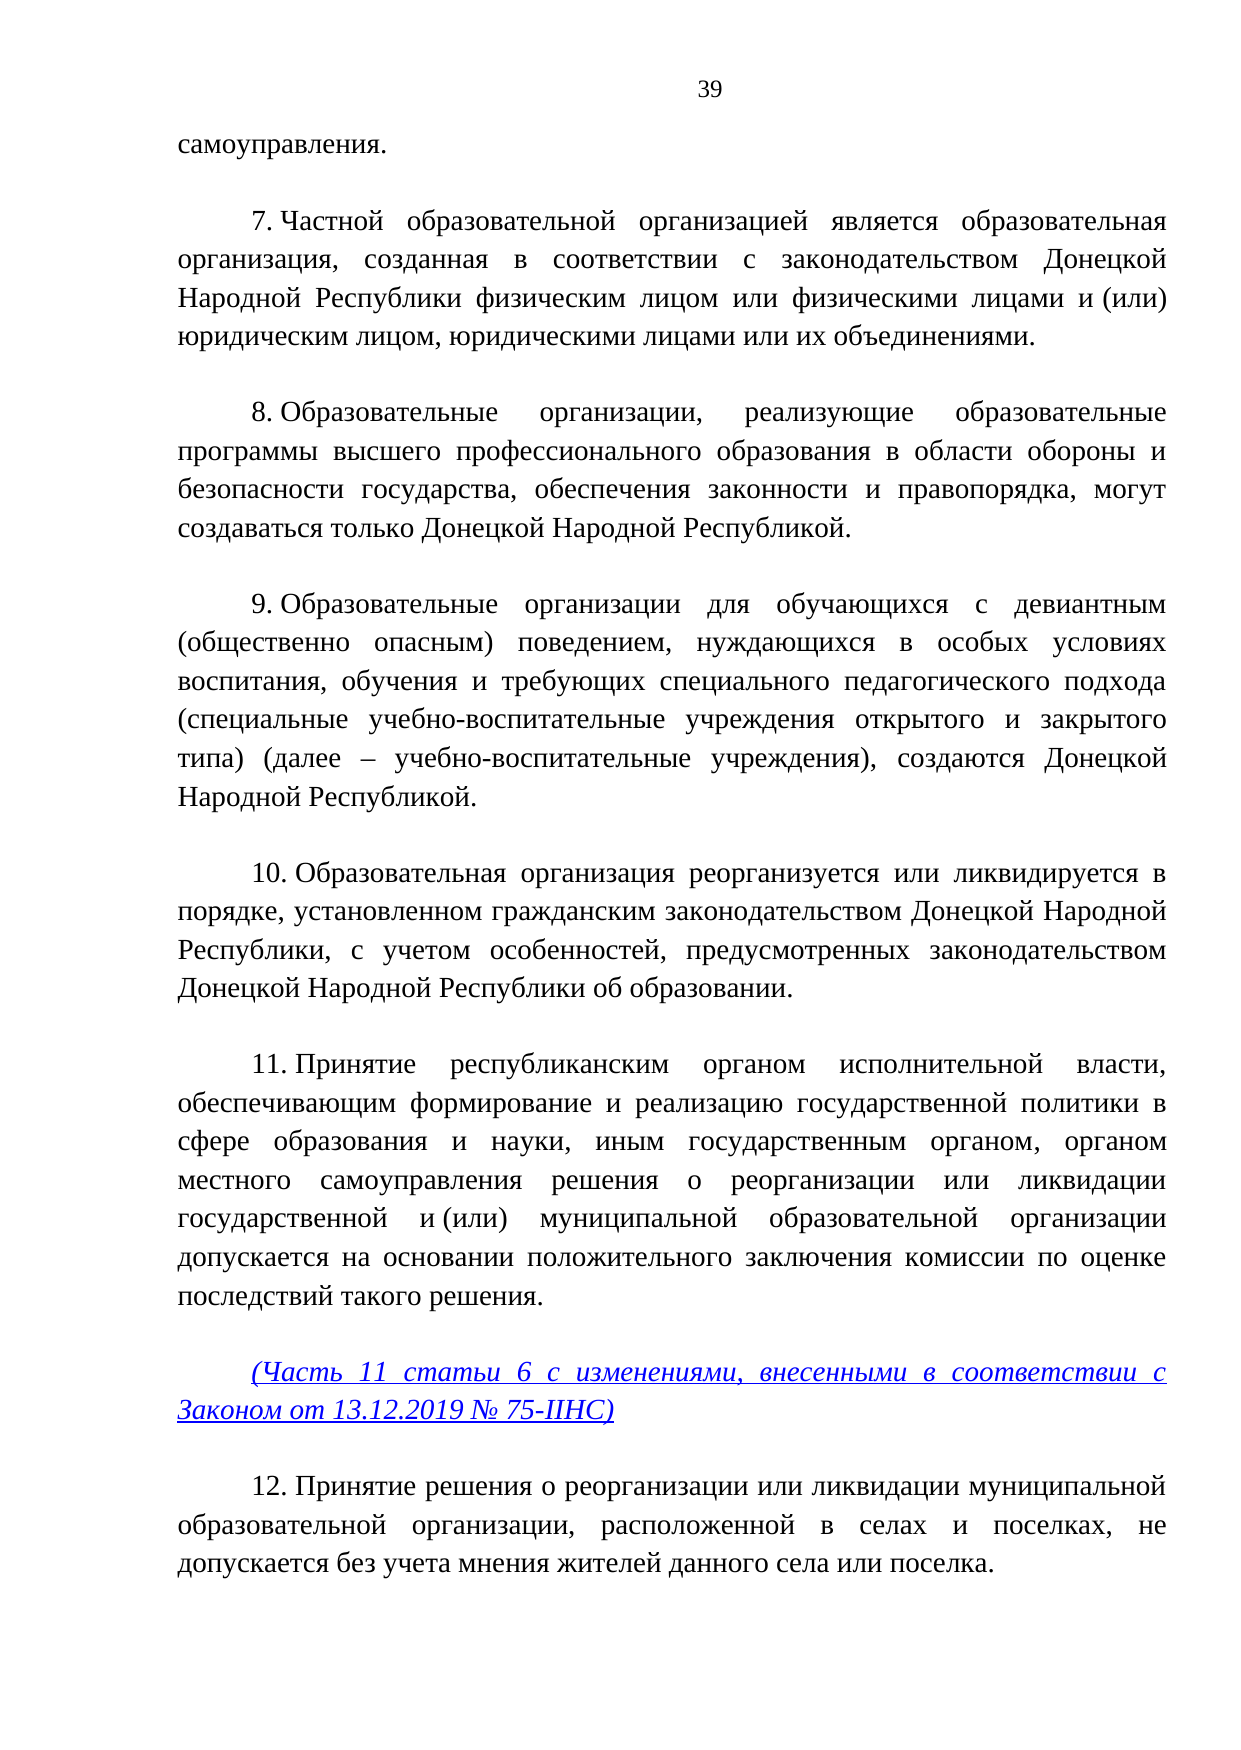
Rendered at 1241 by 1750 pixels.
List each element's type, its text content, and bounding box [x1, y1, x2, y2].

text 9. Образовательные организации для обучающихся с девиантным (общественно опасным) поведением, нуждающихся в особых условиях воспитания, обучения и требующих специального педагогического подхода (специальные учебно-воспитательные учреждения открытого и закрытого типа) (далее – учебно-воспитательные учреждения), создаются Донецкой Народной Республикой. [177, 586, 1167, 812]
text 8. Образовательные организации, реализующие образовательные программы высшего профессионального образования в области обороны и безопасности государства, обеспечения законности и правопорядка, могут создаваться только Донецкой Народной Республикой. [177, 394, 1167, 543]
text (Часть 11 статьи 6 с изменениями, внесенными в соответствии с Законом от 13.12.2019 № 75-IIНС) [177, 1354, 1167, 1426]
text 11. Принятие республиканским органом исполнительной власти, обеспечивающим формирование и реализацию государственной политики в сфере образования и науки, иным государственным органом, органом местного самоуправления решения о реорганизации или ликвидации государственной и (или) муниципальной образовательной организации допускается на основании положительного заключения комиссии по оценке последствий такого решения. [177, 1046, 1167, 1311]
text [177, 127, 1167, 160]
text 10. Образовательная организация реорганизуется или ликвидируется в порядке, установленном гражданским законодательством Донецкой Народной Республики, с учетом особенностей, предусмотренных законодательством Донецкой Народной Республики об образовании. [177, 855, 1167, 1004]
text 7. Частной образовательной организацией является образовательная организация, созданная в соответствии с законодательством Донецкой Народной Республики физическим лицом или физическими лицами и (или) юридическим лицом, юридическими лицами или их объединениями. [177, 203, 1167, 352]
text 12. Принятие решения о реорганизации или ликвидации муниципальной образовательной организации, расположенной в селах и поселках, не допускается без учета мнения жителей данного села или поселка. [177, 1468, 1167, 1579]
